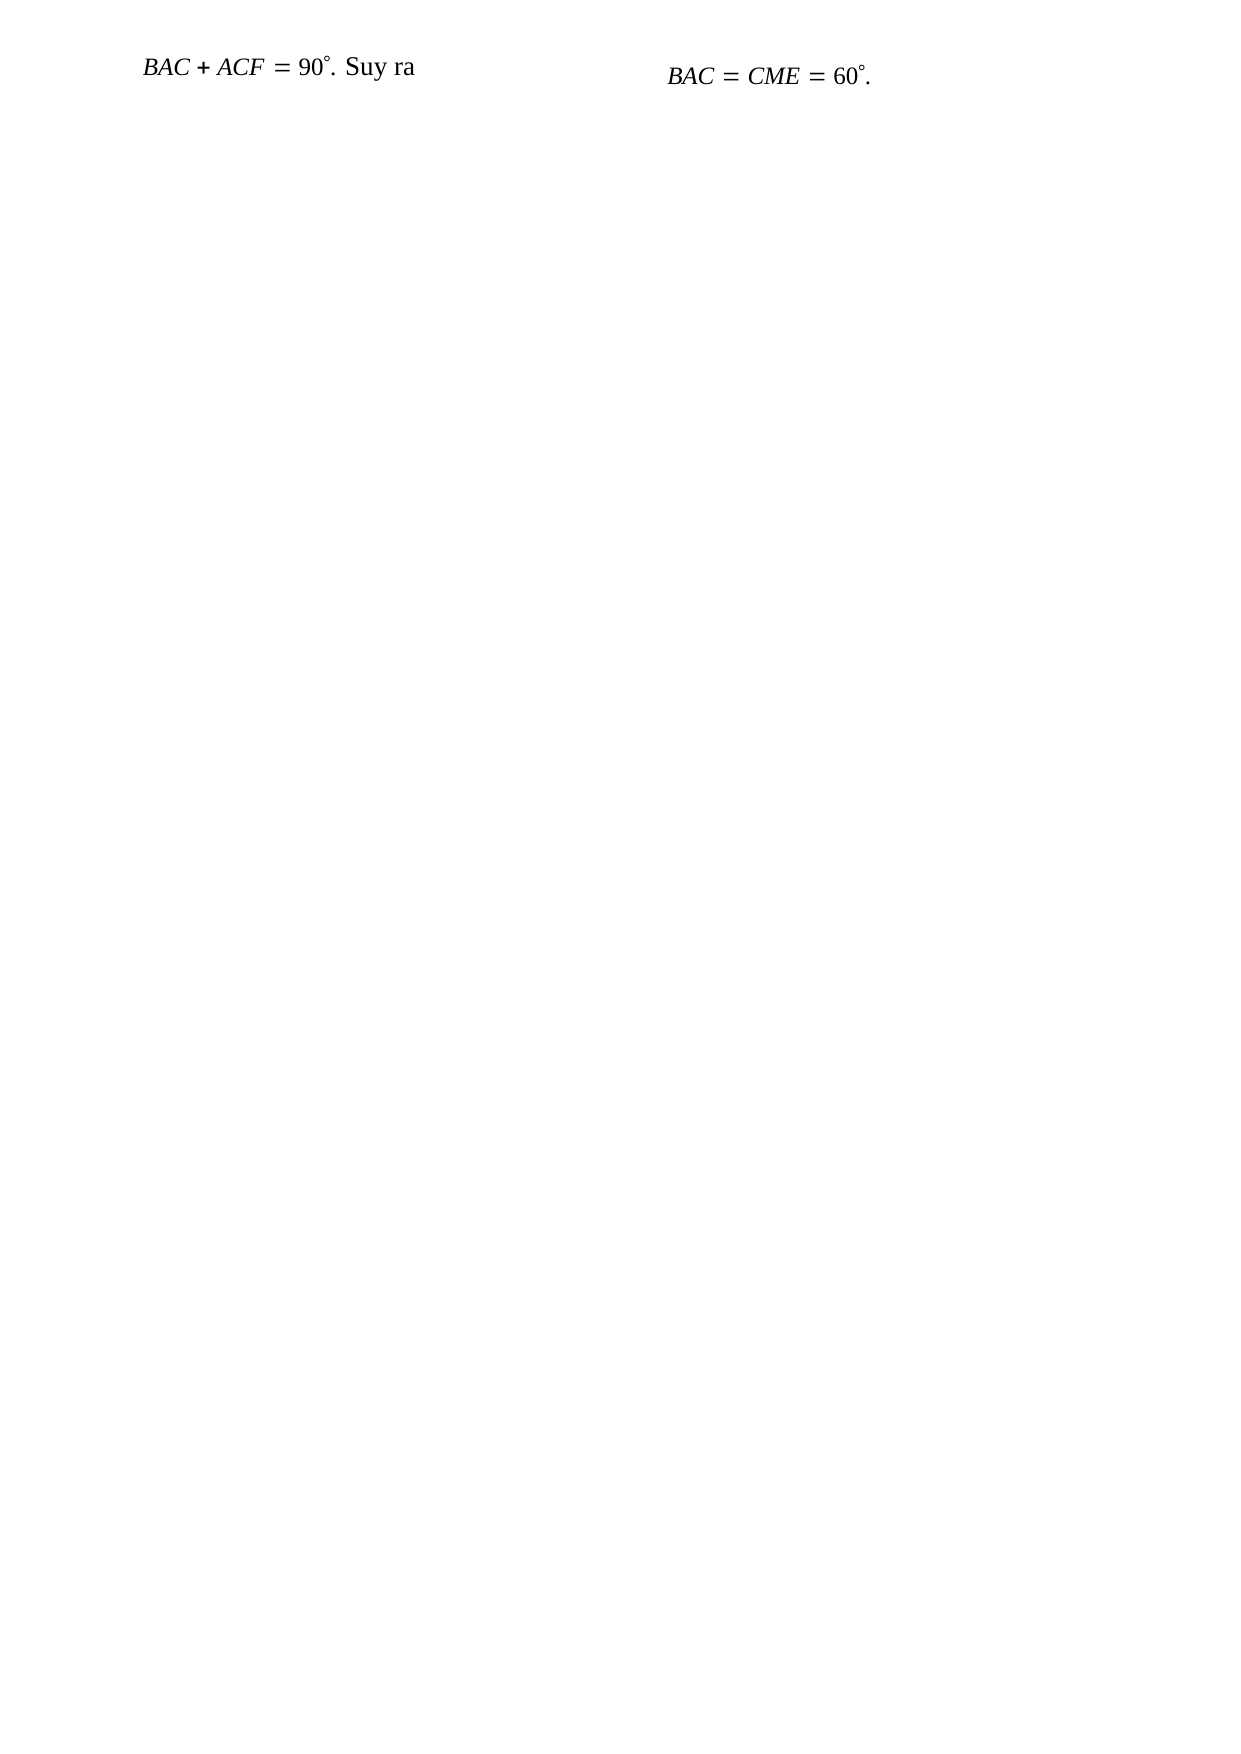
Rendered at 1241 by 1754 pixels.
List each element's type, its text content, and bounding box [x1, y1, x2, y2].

text BAC  CME  60. [667, 61, 936, 90]
text BAC  ACF  90. Suy ra [143, 50, 656, 81]
